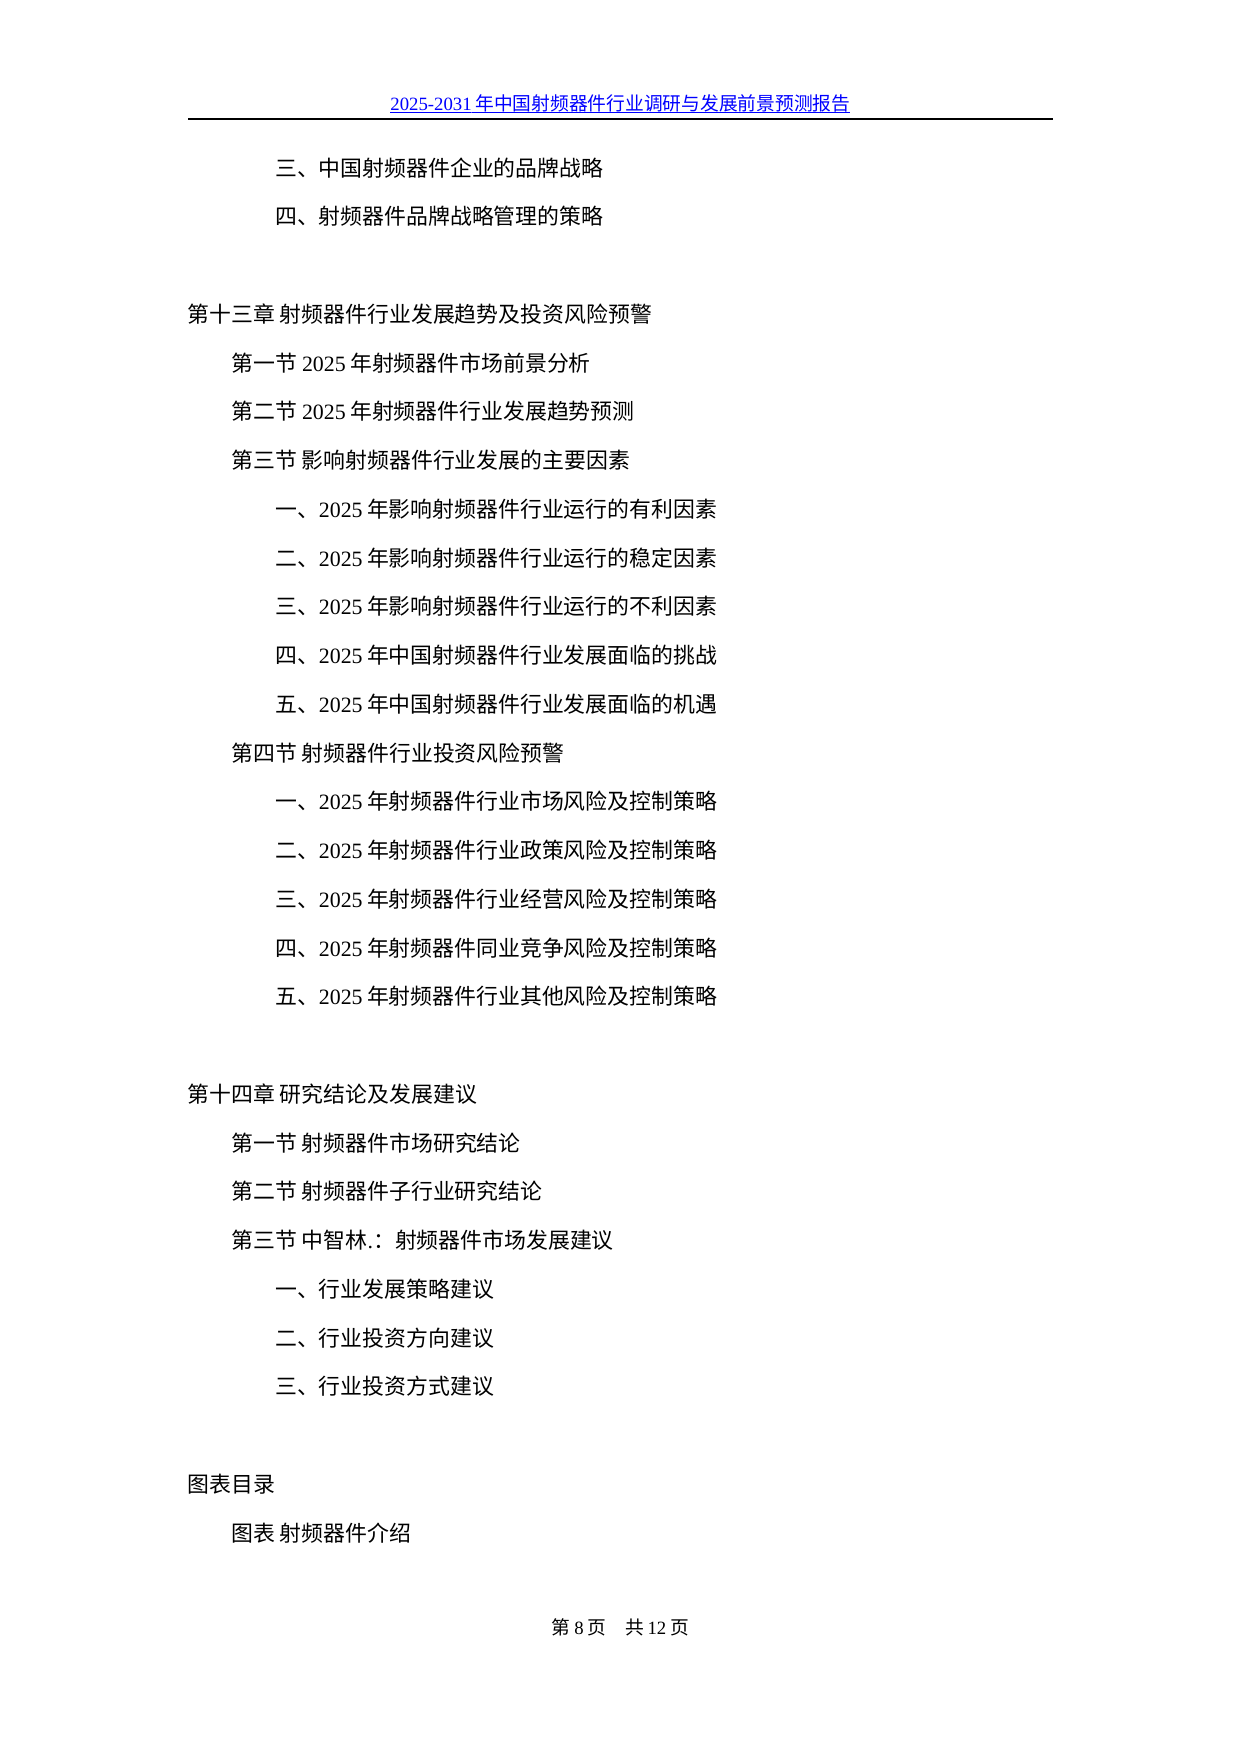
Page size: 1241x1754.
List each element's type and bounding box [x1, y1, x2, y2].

text [187, 150, 1053, 1548]
